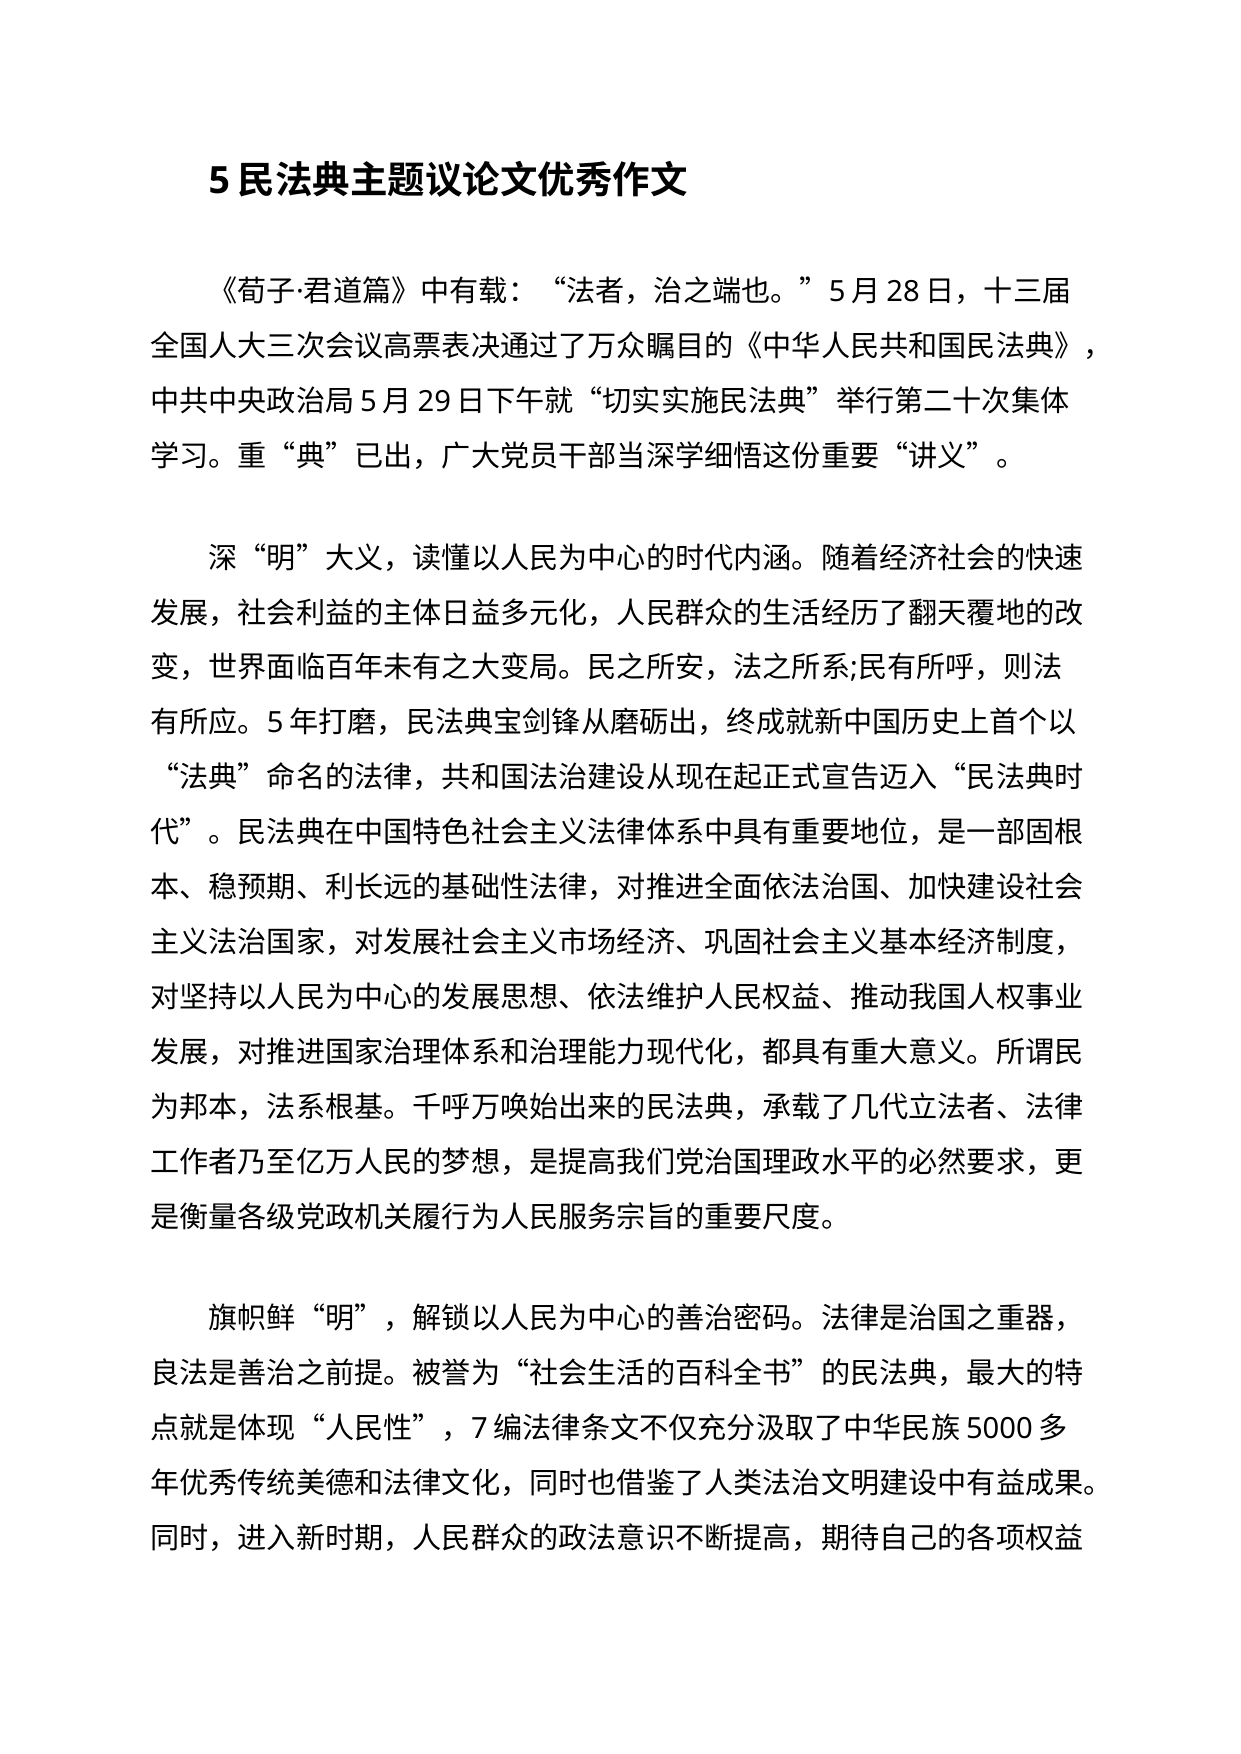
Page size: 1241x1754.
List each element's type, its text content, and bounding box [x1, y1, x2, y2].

text 5民法典主题议论文优秀作文 [150, 150, 1090, 204]
text 深“明”大义，读懂以人民为中心的时代内涵。随着经济社会的快速发展，社会利益的主体日益多元化，人民群众的生活经历了翻天覆地的改变，世界面临百年未有之大变局。民之所安，法之所系;民有所呼，则法有所应。5年打磨，民法典宝剑锋从磨砺出，终成就新中国历史上首个以“法典”命名的法律，共和国法治建设从现在起正式宣告迈入“民法典时代”。民法典在中国特色社会主义法律体系中具有重要地位，是一部固根本、稳预期、利长远的基础性法律，对推进全面依法治国、加快建设社会主义法治国家，对发展社会主义市场经济、巩固社会主义基本经济制度，对坚持以人民为中心的发展思想、依法维护人民权益、推动我国人权事业发展，对推进国家治理体系和治理能力现代化，都具有重大意义。所谓民为邦本，法系根基。千呼万唤始出来的民法典，承载了几代立法者、法律工作者乃至亿万人民的梦想，是提高我们党治国理政水平的必然要求，更是衡量各级党政机关履行为人民服务宗旨的重要尺度。 [150, 534, 1090, 1236]
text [150, 1295, 1090, 1557]
text 《荀子·君道篇》中有载：“法者，治之端也。”5月28日，十三届全国人大三次会议高票表决通过了万众瞩目的《中华人民共和国民法典》，中共中央政治局5月29日下午就“切实实施民法典”举行第二十次集体学习。重“典”已出，广大党员干部当深学细悟这份重要“讲义”。 [150, 268, 1090, 475]
